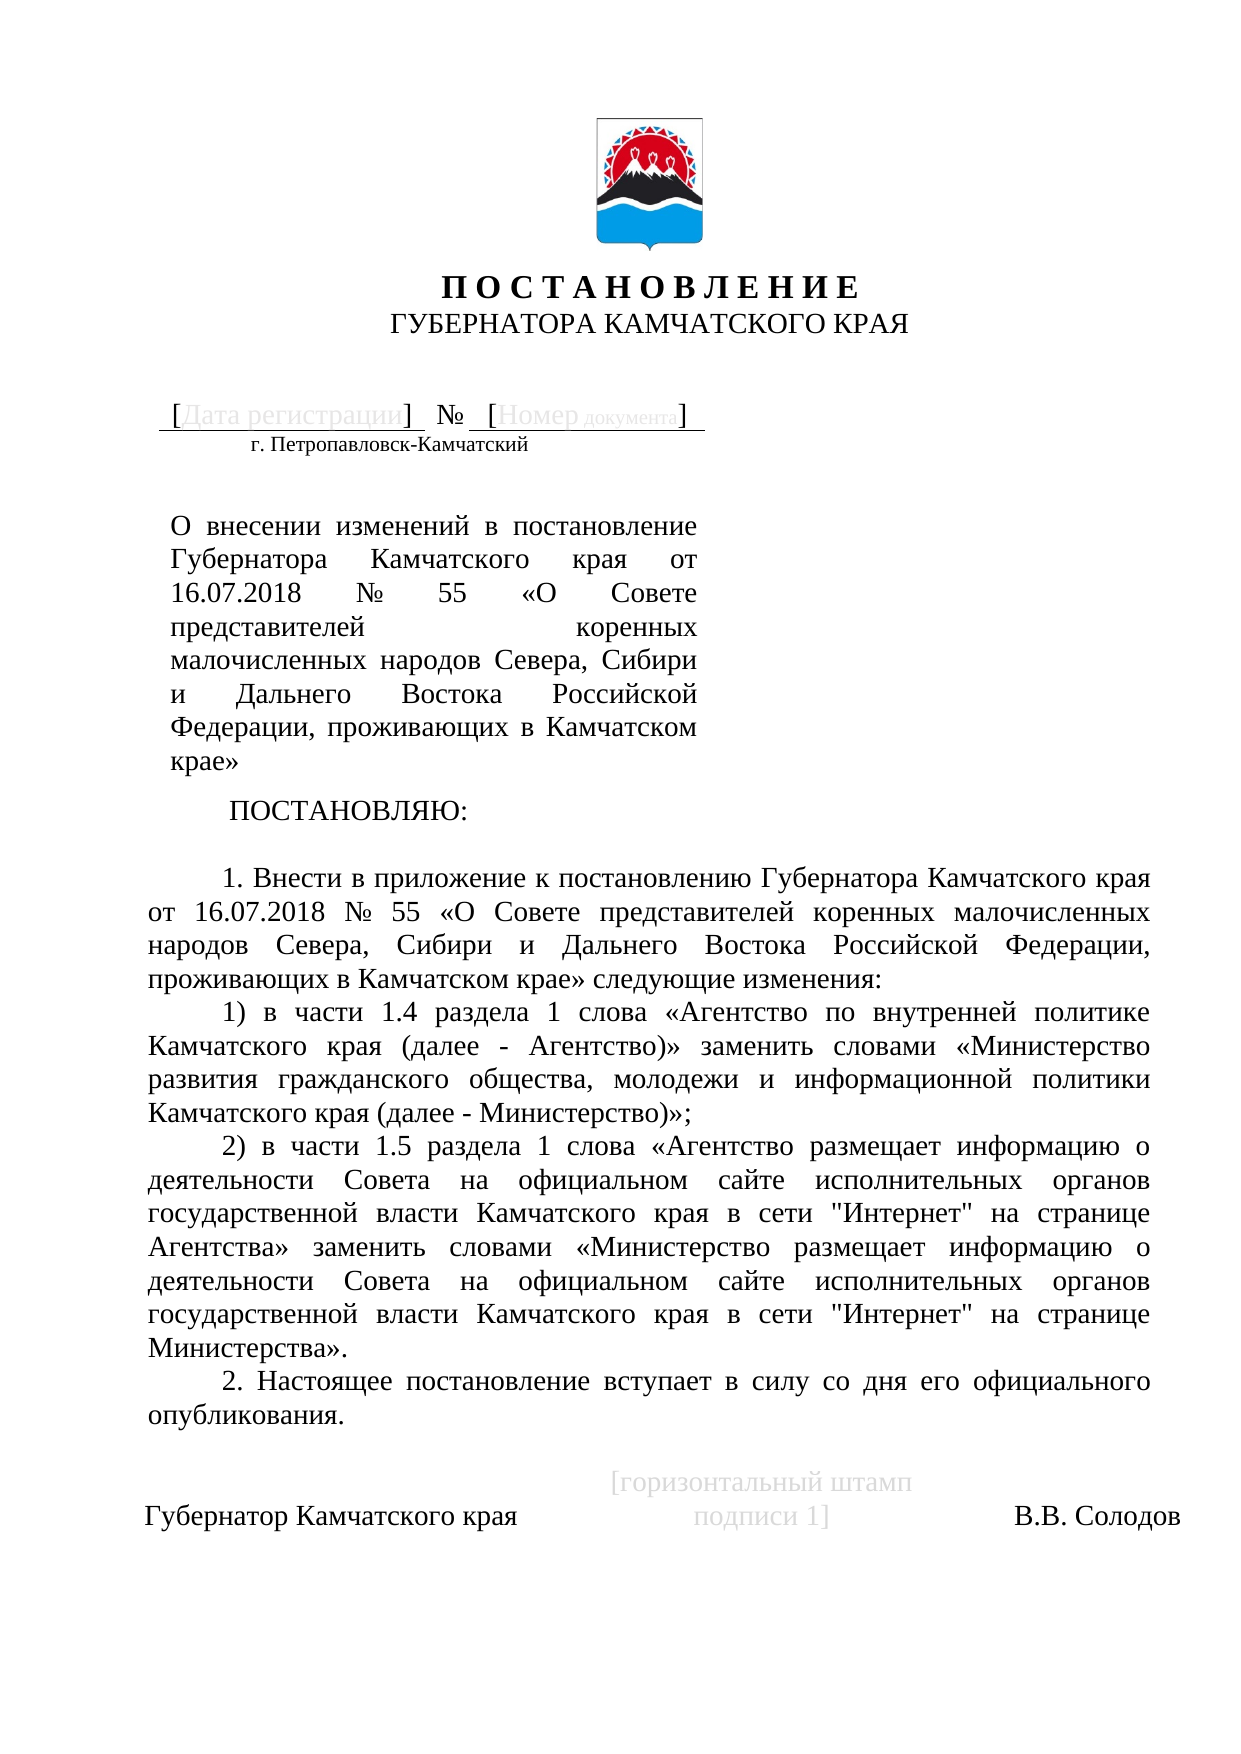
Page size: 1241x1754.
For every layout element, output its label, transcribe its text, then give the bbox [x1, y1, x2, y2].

table_header В.В. Солодов [968, 1464, 1196, 1565]
table_header [горизонтальный штамп подписи 1] [555, 1464, 968, 1565]
table_header О внесении изменений в постановление Губернатора Камчатского края от 16.07.2018 № 55 «О Совете представителей коренных малочисленных народов Севера, Сибири и Дальнего Востока Российской Федерации, проживающих в Камчатском крае» [159, 475, 709, 793]
title ГУБЕРНАТОРА КАМЧАТСКОГО КРАЯ [148, 306, 1152, 339]
table_header Губернатор Камчатского края [133, 1464, 554, 1565]
title П О С Т А Н О В Л Е Н И Е [148, 267, 1152, 306]
table_header [Дата регистрации] [159, 397, 425, 430]
text 2) в части 1.5 раздела 1 слова «Агентство размещает информацию о деятельности Совета на официальном сайте исполнительных органов государственной власти Камчатского края в сети "Интернет" на странице Агентства» заменить словами «Министерство размещает информацию о деятельности Совета на официальном сайте исполнительных органов государственной власти Камчатского края в сети "Интернет" на странице Министерства». [148, 1128, 1152, 1363]
picture [596, 118, 703, 251]
text 1. Внести в приложение к постановлению Губернатора Камчатского края от 16.07.2018 № 55 «О Совете представителей коренных малочисленных народов Севера, Сибири и Дальнего Востока Российской Федерации, проживающих в Камчатском крае» следующие изменения: [148, 860, 1152, 994]
text г. Петропавловск-Камчатский [148, 431, 1152, 474]
text 1) в части 1.4 раздела 1 слова «Агентство по внутренней политике Камчатского края (далее - Агентство)» заменить словами «Министерство развития гражданского общества, молодежи и информационной политики Камчатского края (далее - Министерство)»; [148, 994, 1152, 1128]
list 2. Настоящее постановление вступает в силу со дня его официального опубликования. [148, 1363, 1152, 1431]
text ПОСТАНОВЛЯЮ: [148, 793, 1152, 827]
table_header № [425, 397, 469, 430]
table_header [Номер документа] [469, 397, 705, 430]
